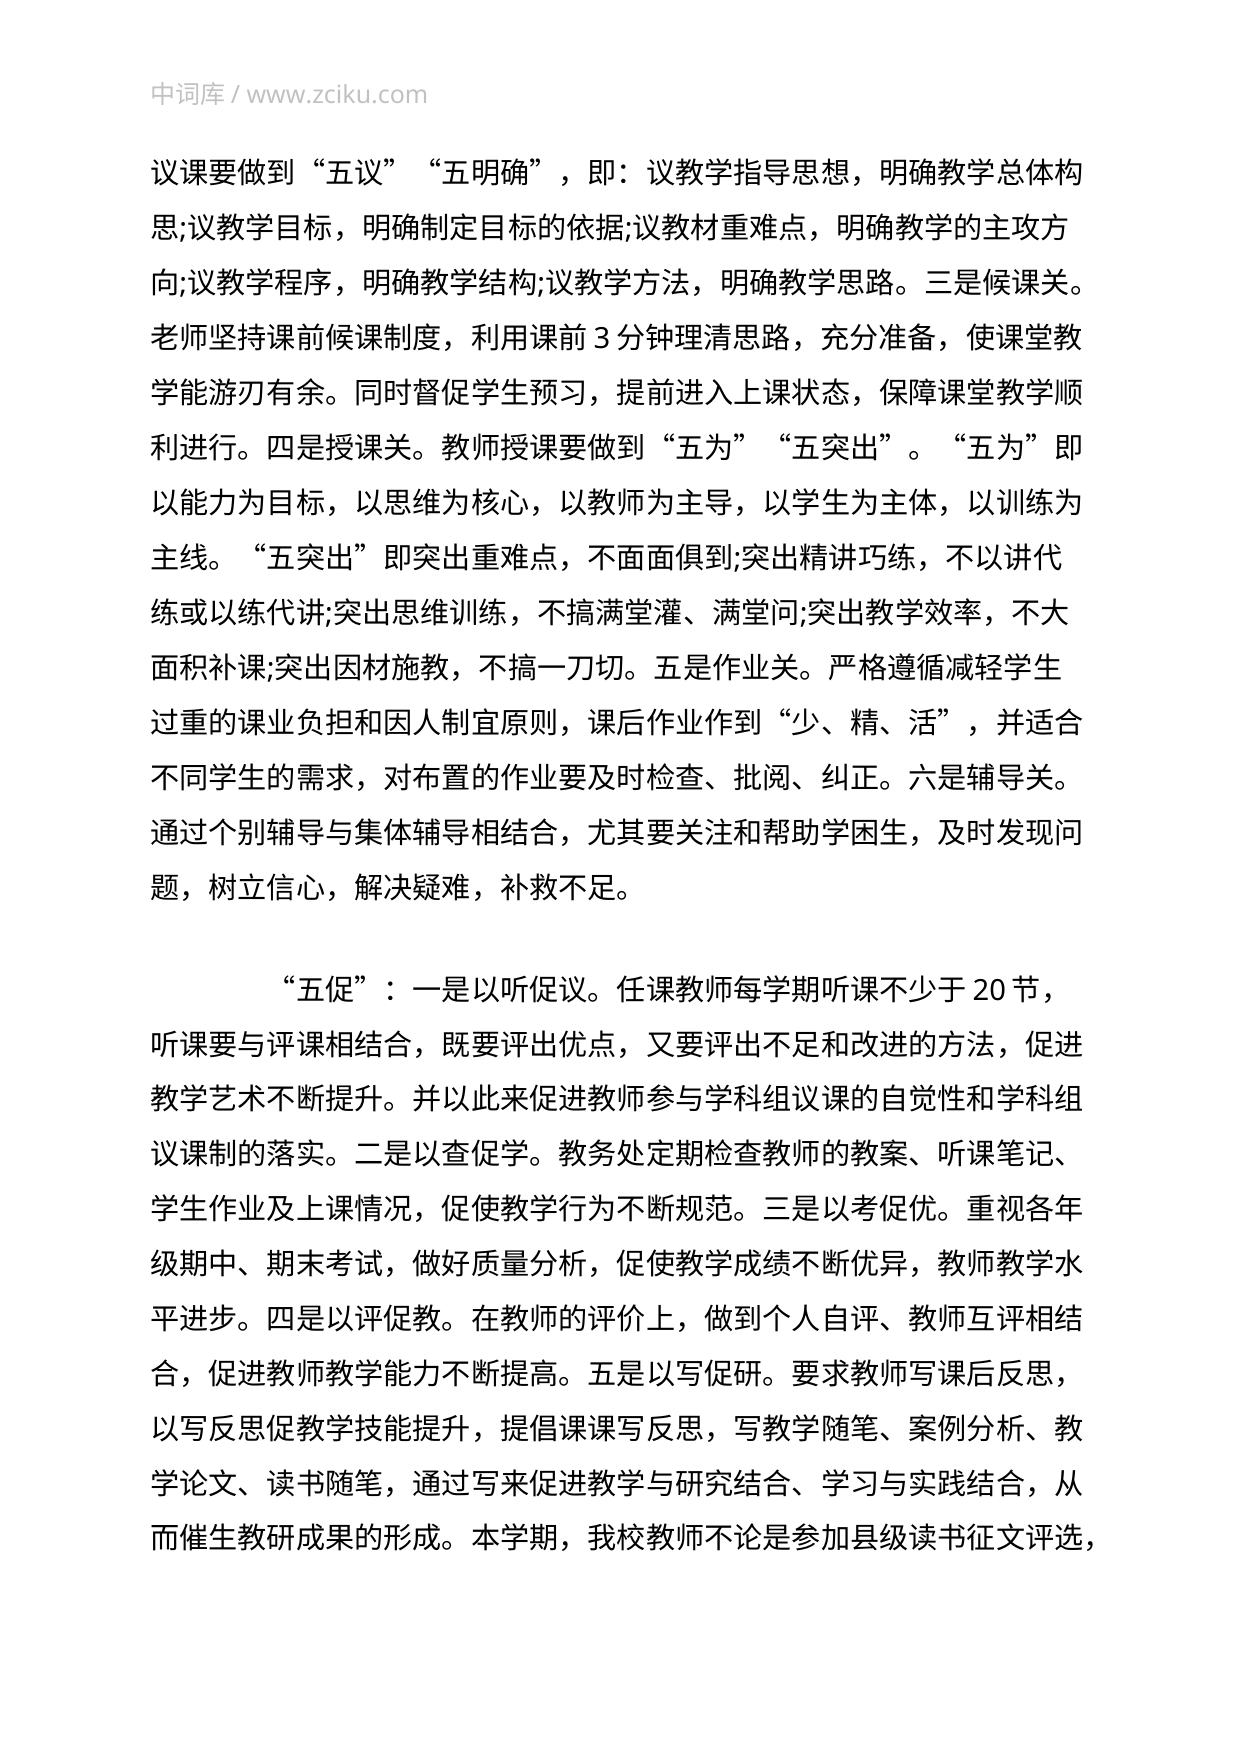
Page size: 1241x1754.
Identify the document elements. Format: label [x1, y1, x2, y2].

text [150, 966, 1090, 1557]
text [150, 150, 1090, 907]
